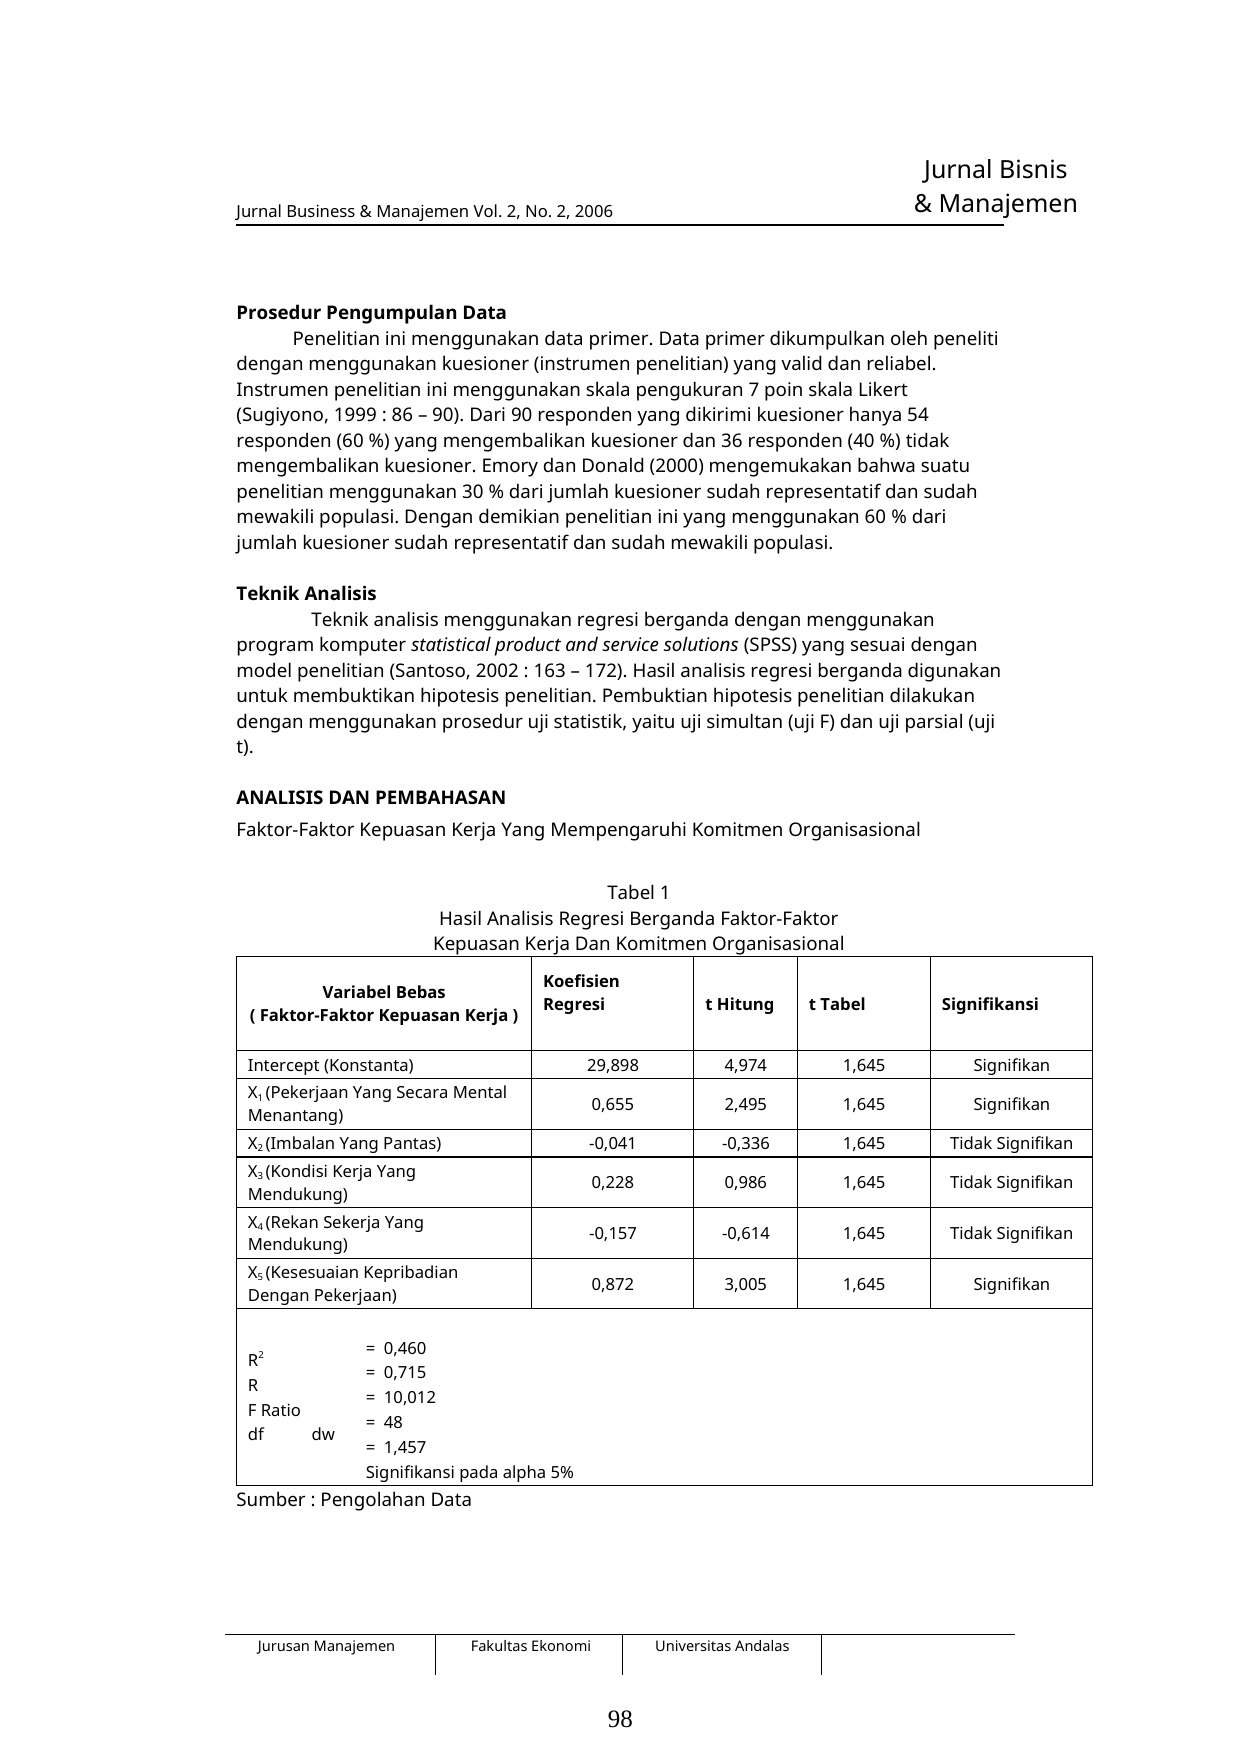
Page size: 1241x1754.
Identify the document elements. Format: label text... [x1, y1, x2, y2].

table_header t Hitung [694, 957, 797, 1050]
table_cell -0,041 [532, 1130, 693, 1156]
table_cell 0,228 [532, 1158, 693, 1207]
table_cell = 0,460 = 0,715 = 10,012 = 48 = 1,457 Signifikansi pada alpha 5% [354, 1309, 1092, 1485]
table_cell -0,614 [694, 1208, 797, 1258]
table_cell 29,898 [532, 1051, 693, 1078]
subtitle Teknik Analisis [236, 580, 1004, 606]
text Teknik analisis menggunakan regresi berganda dengan menggunakan program komputer statistical product and service solutions (SPSS) yang sesuai dengan model penelitian (Santoso, 2002 : 163 – 172). Hasil analisis regresi berganda digunakan untuk membuktikan hipotesis penelitian. Pembuktian hipotesis penelitian dilakukan dengan menggunakan prosedur uji statistik, yaitu uji simultan (uji F) dan uji parsial (uji t). [236, 606, 1004, 759]
table_cell X2 (Imbalan Yang Pantas) [237, 1130, 531, 1156]
table_cell Intercept (Konstanta) [237, 1051, 531, 1078]
table_cell 4,974 [694, 1051, 797, 1078]
table_header Koefisien Regresi [532, 957, 693, 1050]
table_cell Tidak Signifikan [931, 1208, 1092, 1258]
table_cell 1,645 [798, 1051, 930, 1078]
table_cell X4 (Rekan Sekerja Yang Mendukung) [237, 1208, 531, 1258]
table_cell -0,336 [694, 1130, 797, 1156]
text Hasil Analisis Regresi Berganda Faktor-Faktor [273, 905, 1004, 930]
table_cell Signifikan [931, 1259, 1092, 1308]
table_header Variabel Bebas ( Faktor-Faktor Kepuasan Kerja ) [237, 957, 531, 1050]
table_header t Tabel [798, 957, 930, 1050]
table_cell Signifikan [931, 1079, 1092, 1128]
table_cell R2 R F Ratio df dw [237, 1309, 354, 1485]
subtitle ANALISIS DAN PEMBAHASAN [236, 784, 1004, 809]
text Faktor-Faktor Kepuasan Kerja Yang Mempengaruhi Komitmen Organisasional [236, 816, 1004, 841]
text Sumber : Pengolahan Data [236, 1486, 1004, 1512]
table_cell 0,655 [532, 1079, 693, 1128]
table_cell 1,645 [798, 1208, 930, 1258]
table_cell 3,005 [694, 1259, 797, 1308]
table_cell -0,157 [532, 1208, 693, 1258]
table_cell 1,645 [798, 1259, 930, 1308]
table_cell 1,645 [798, 1079, 930, 1128]
table_cell 0,986 [694, 1158, 797, 1207]
table_cell 1,645 [798, 1130, 930, 1156]
table_cell Tidak Signifikan [931, 1158, 1092, 1207]
subtitle Prosedur Pengumpulan Data [236, 300, 1004, 325]
table_cell Signifikan [931, 1051, 1092, 1078]
table_cell X5 (Kesesuaian Kepribadian Dengan Pekerjaan) [237, 1259, 531, 1308]
table_cell 1,645 [798, 1158, 930, 1207]
table_cell X1 (Pekerjaan Yang Secara Mental Menantang) [237, 1079, 531, 1128]
text Penelitian ini menggunakan data primer. Data primer dikumpulkan oleh peneliti dengan menggunakan kuesioner (instrumen penelitian) yang valid dan reliabel. Instrumen penelitian ini menggunakan skala pengukuran 7 poin skala Likert (Sugiyono, 1999 : 86 – 90). Dari 90 responden yang dikirimi kuesioner hanya 54 responden (60 %) yang mengembalikan kuesioner dan 36 responden (40 %) tidak mengembalikan kuesioner. Emory dan Donald (2000) mengemukakan bahwa suatu penelitian menggunakan 30 % dari jumlah kuesioner sudah representatif dan sudah mewakili populasi. Dengan demikian penelitian ini yang menggunakan 60 % dari jumlah kuesioner sudah representatif dan sudah mewakili populasi. [236, 325, 1004, 555]
text Tabel 1 [273, 879, 1004, 905]
table_cell X3 (Kondisi Kerja Yang Mendukung) [237, 1158, 531, 1207]
table_cell 0,872 [532, 1259, 693, 1308]
table_cell Tidak Signifikan [931, 1130, 1092, 1156]
table_cell 2,495 [694, 1079, 797, 1128]
text Kepuasan Kerja Dan Komitmen Organisasional [273, 930, 1004, 956]
table_header Signifikansi [931, 957, 1092, 1050]
